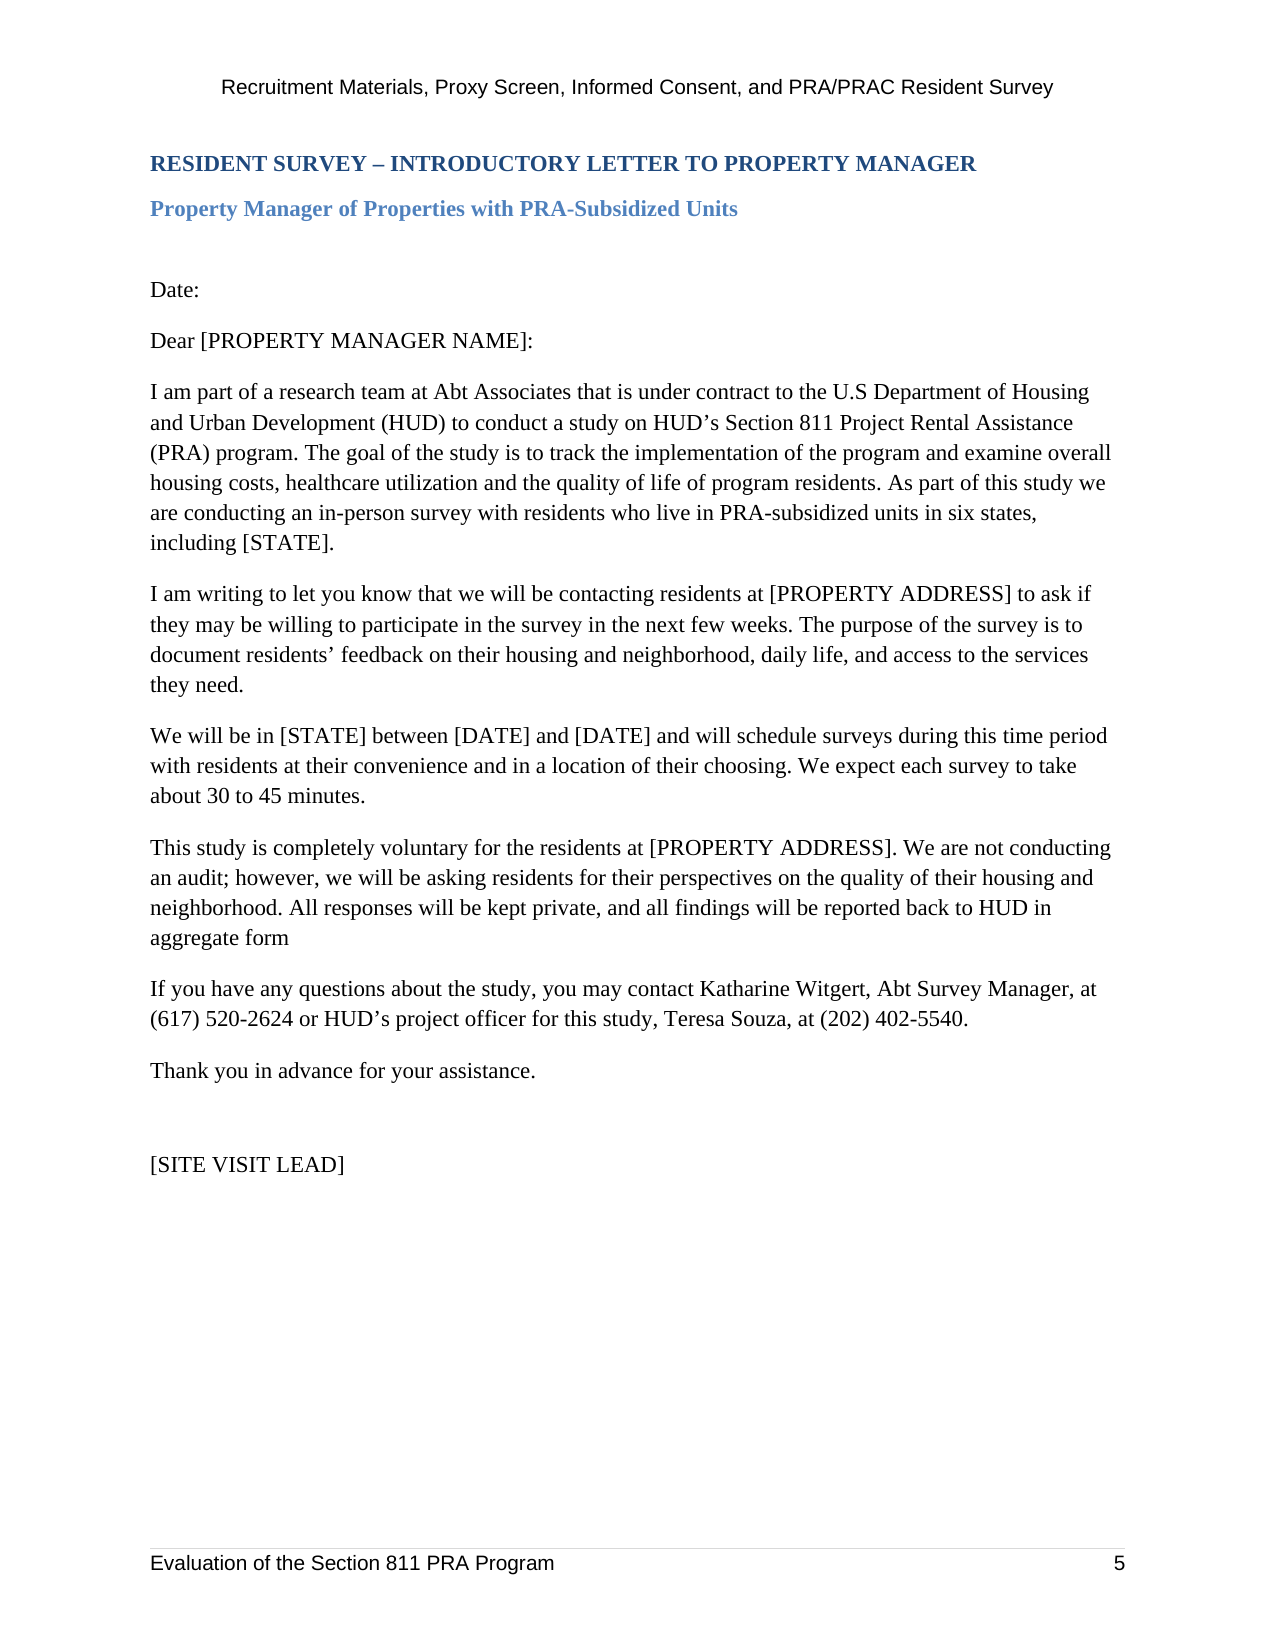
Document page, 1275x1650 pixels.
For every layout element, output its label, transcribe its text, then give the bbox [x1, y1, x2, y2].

text [SITE VISIT LEAD] [150, 1151, 1125, 1177]
text Date: [150, 276, 1125, 303]
subtitle Property Manager of Properties with PRA-Subsidized Units [150, 195, 1125, 221]
text Dear [PROPERTY MANAGER NAME]: [150, 327, 1125, 354]
text We will be in [STATE] between [DATE] and [DATE] and will schedule surveys during this time period with residents at their convenience and in a location of their choosing. We expect each survey to take about 30 to 45 minutes. [150, 722, 1125, 809]
text If you have any questions about the study, you may contact Katharine Witgert, Abt Survey Manager, at (617) 520-2624 or HUD’s project officer for this study, Teresa Souza, at (202) 402-5540. [150, 975, 1125, 1032]
text This study is completely voluntary for the residents at [PROPERTY ADDRESS]. We are not conducting an audit; however, we will be asking residents for their perspectives on the quality of their housing and neighborhood. All responses will be kept private, and all findings will be reported back to HUD in aggregate form [150, 834, 1125, 951]
text I am writing to let you know that we will be contacting residents at [PROPERTY ADDRESS] to ask if they may be willing to participate in the survey in the next few weeks. The purpose of the survey is to document residents’ feedback on their housing and neighborhood, daily life, and access to the services they need. [150, 581, 1125, 697]
text I am part of a research team at Abt Associates that is under contract to the U.S Department of Housing and Urban Development (HUD) to conduct a study on HUD’s Section 811 Project Rental Assistance (PRA) program. The goal of the study is to track the implementation of the program and examine overall housing costs, healthcare utilization and the quality of life of program residents. As part of this study we are conducting an in-person survey with residents who live in PRA-subsidized units in six states, including [STATE]. [150, 378, 1125, 556]
text Thank you in advance for your assistance. [150, 1057, 1125, 1083]
subtitle Resident Survey – Introductory Letter to Property Manager [150, 150, 1125, 176]
